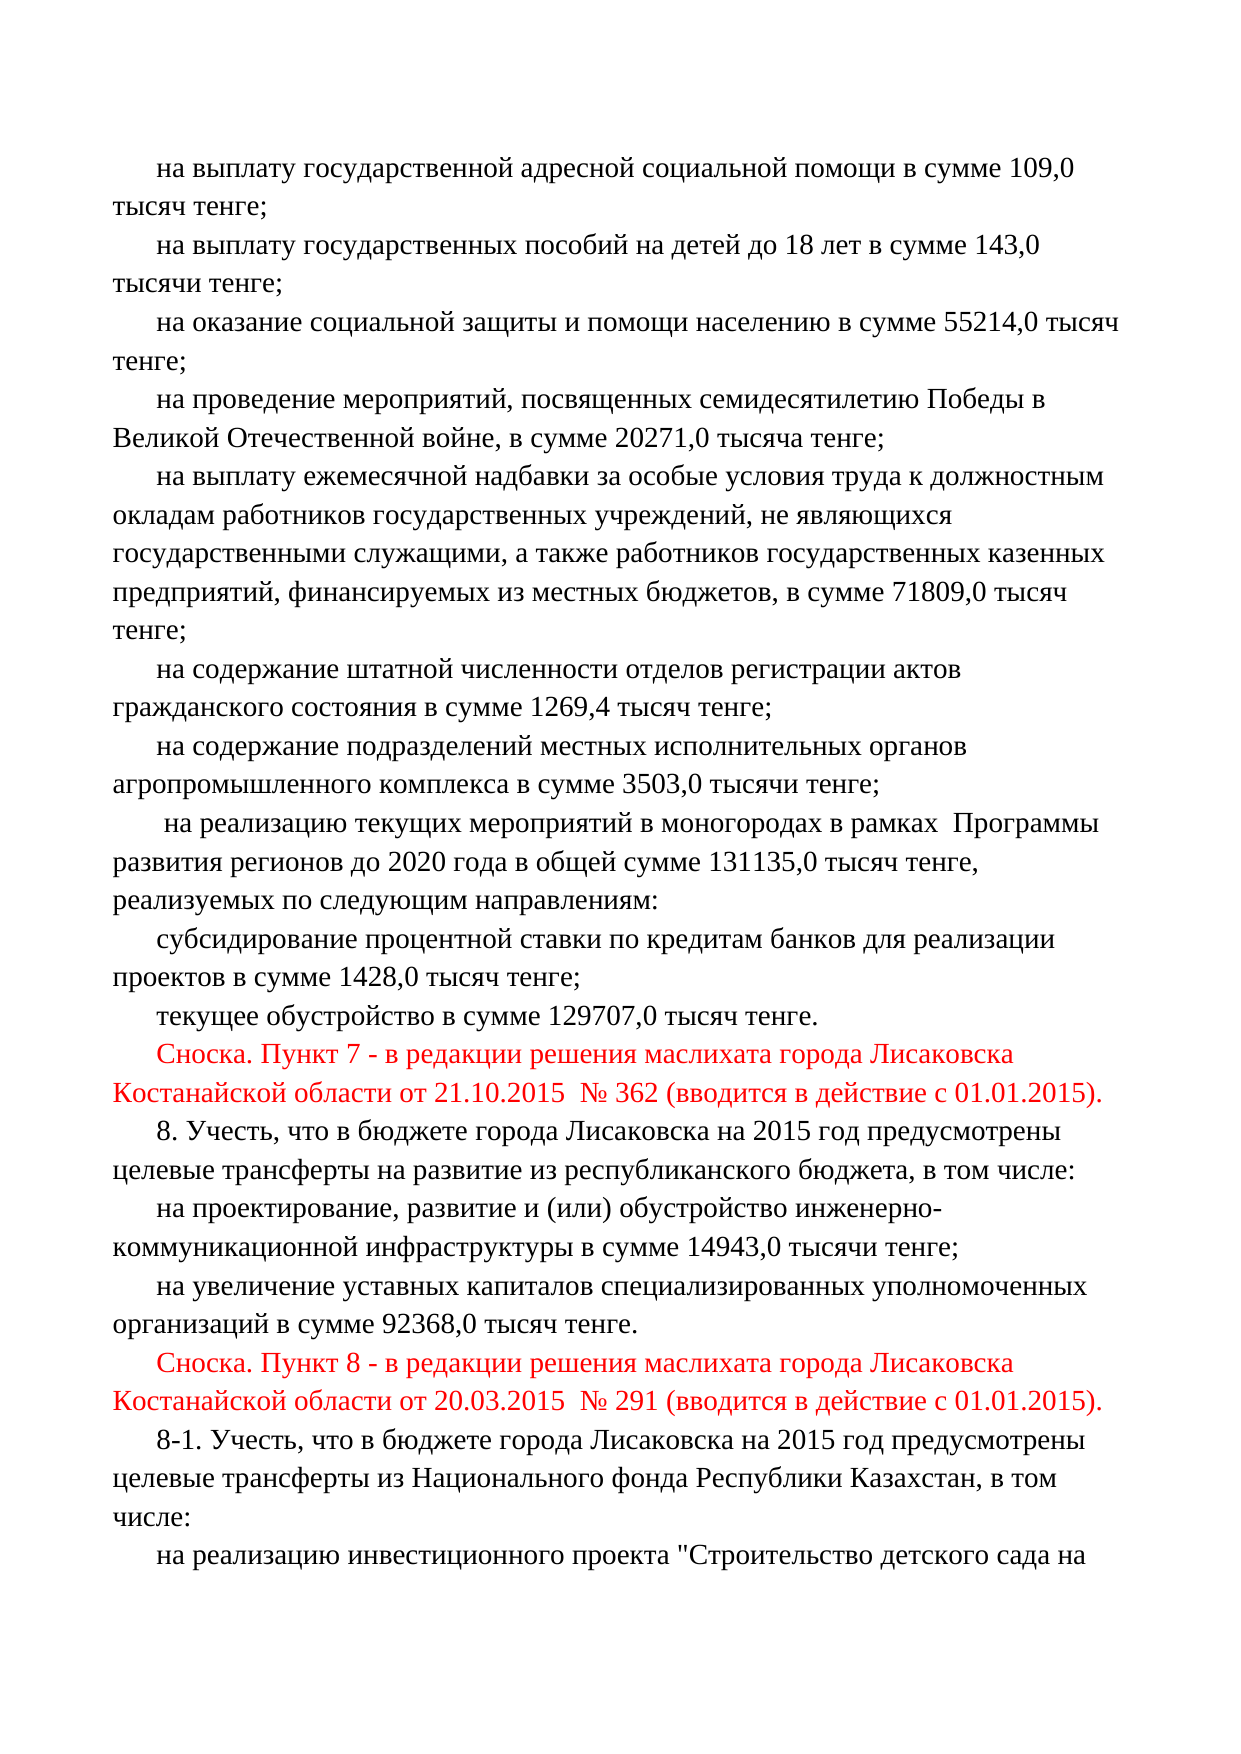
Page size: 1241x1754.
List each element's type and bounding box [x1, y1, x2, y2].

text [112, 150, 1128, 1571]
